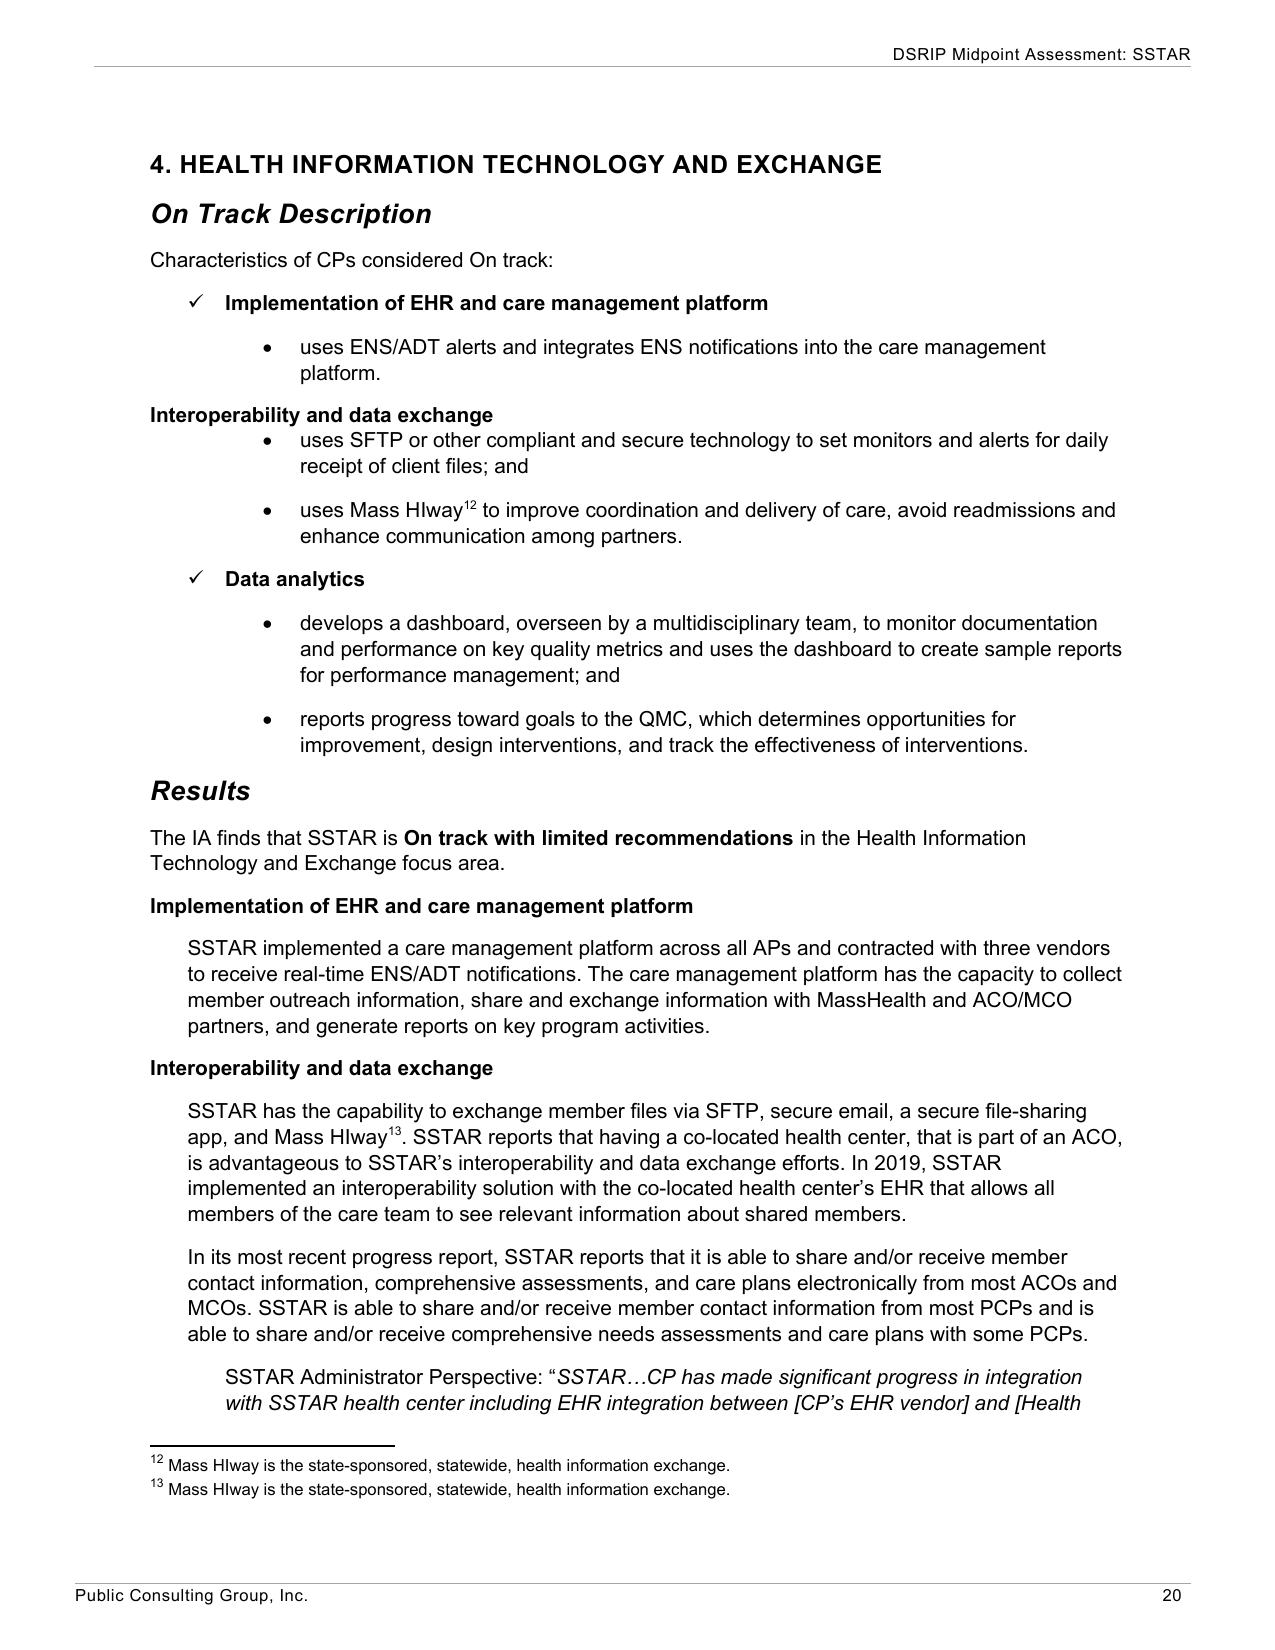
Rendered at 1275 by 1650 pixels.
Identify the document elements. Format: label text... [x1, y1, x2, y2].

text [225, 1364, 1125, 1414]
text In its most recent progress report, SSTAR reports that it is able to share and/or receive member contact information, comprehensive assessments, and care plans electronically from most ACOs and MCOs. SSTAR is able to share and/or receive member contact information from most PCPs and is able to share and/or receive comprehensive needs assessments and care plans with some PCPs. [187, 1244, 1125, 1346]
list Implementation of EHR and care management platform [187, 291, 1125, 314]
list develops a dashboard, overseen by a multidisciplinary team, to monitor documentation and performance on key quality metrics and uses the dashboard to create sample reports for performance management; and [262, 609, 1125, 686]
text Interoperability and data exchange [150, 1056, 1125, 1080]
text SSTAR implemented a care management platform across all APs and contracted with three vendors to receive real-time ENS/ADT notifications. The care management platform has the capacity to collect member outreach information, share and exchange information with MassHealth and ACO/MCO partners, and generate reports on key program activities. [187, 936, 1125, 1038]
subtitle Results [150, 775, 1125, 806]
text Implementation of EHR and care management platform [150, 894, 1125, 918]
list uses SFTP or other compliant and secure technology to set monitors and alerts for daily receipt of client files; and [262, 427, 1125, 478]
text Interoperability and data exchange [150, 403, 1125, 427]
subtitle On Track Description [150, 198, 1125, 229]
subtitle 4. Health Information Technology and Exchange [150, 150, 1125, 179]
text The IA finds that SSTAR is On track with limited recommendations in the Health Information Technology and Exchange focus area. [150, 825, 1125, 875]
list uses Mass HIway to improve coordination and delivery of care, avoid readmissions and enhance communication among partners. [262, 497, 1125, 548]
list uses ENS/ADT alerts and integrates ENS notifications into the care management platform. [262, 333, 1125, 384]
text Characteristics of CPs considered On track: [150, 248, 1125, 272]
text SSTAR has the capability to exchange member files via SFTP, secure email, a secure file-sharing app, and Mass HIway. SSTAR reports that having a co-located health center, that is part of an ACO, is advantageous to SSTAR’s interoperability and data exchange efforts. In 2019, SSTAR implemented an interoperability solution with the co-located health center’s EHR that allows all members of the care team to see relevant information about shared members. [187, 1099, 1125, 1226]
list Data analytics [187, 567, 1125, 591]
list reports progress toward goals to the QMC, which determines opportunities for improvement, design interventions, and track the effectiveness of interventions. [262, 705, 1125, 756]
